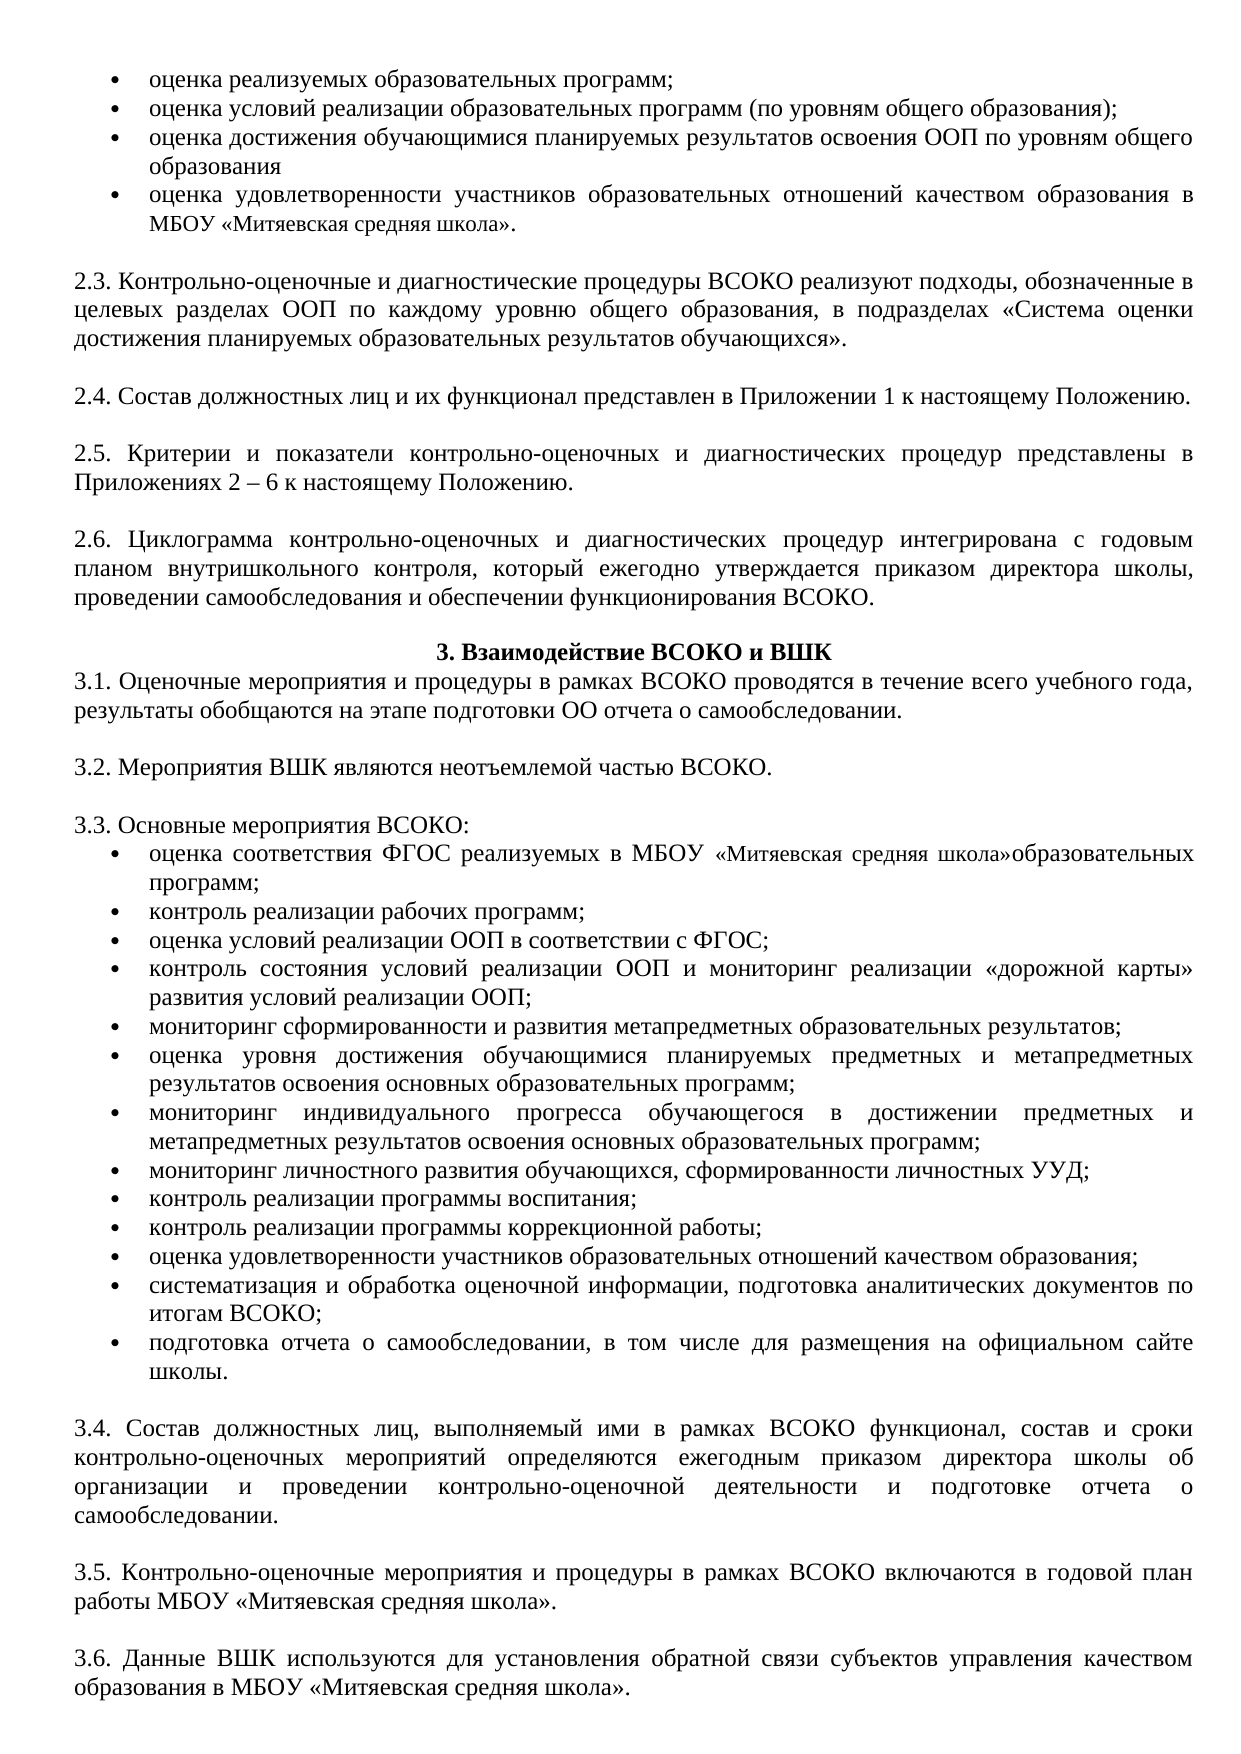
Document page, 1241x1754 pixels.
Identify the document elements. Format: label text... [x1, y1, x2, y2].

text 3.5. Контрольно-оценочные мероприятия и процедуры в рамках ВСОКО включаются в годовой план работы МБОУ «Митяевская средняя школа». [74, 1557, 1194, 1615]
list оценка условий реализации ООП в соответствии с ФГОС; [111, 925, 1194, 953]
text 3.2. Мероприятия ВШК являются неотъемлемой частью ВСОКО. [74, 752, 1194, 781]
list мониторинг индивидуального прогресса обучающегося в достижении предметных и метапредметных результатов освоения основных образовательных программ; [111, 1097, 1194, 1155]
list оценка удовлетворенности участников образовательных отношений качеством образования в МБОУ «Митяевская средняя школа». [111, 179, 1194, 237]
list мониторинг личностного развития обучающихся, сформированности личностных УУД; [111, 1155, 1194, 1183]
list контроль реализации рабочих программ; [111, 896, 1194, 925]
list оценка условий реализации образовательных программ (по уровням общего образования); [111, 93, 1194, 122]
list контроль состояния условий реализации ООП и мониторинг реализации «дорожной карты» развития условий реализации ООП; [111, 953, 1194, 1011]
list оценка удовлетворенности участников образовательных отношений качеством образования; [111, 1241, 1194, 1270]
list оценка реализуемых образовательных программ; [111, 64, 1194, 93]
list оценка уровня достижения обучающимися планируемых предметных и метапредметных результатов освоения основных образовательных программ; [111, 1040, 1194, 1097]
text 3.6. Данные ВШК используются для установления обратной связи субъектов управления качеством образования в МБОУ «Митяевская средняя школа». [74, 1643, 1194, 1701]
subtitle 3. Взаимодействие ВСОКО и ВШК [74, 637, 1194, 666]
list подготовка отчета о самообследовании, в том числе для размещения на официальном сайте школы. [111, 1327, 1194, 1385]
list систематизация и обработка оценочной информации, подготовка аналитических документов по итогам ВСОКО; [111, 1270, 1194, 1327]
text 2.6. Циклограмма контрольно-оценочных и диагностических процедур интегрирована с годовым планом внутришкольного контроля, который ежегодно утверждается приказом директора школы, проведении самообследования и обеспечении функционирования ВСОКО. [74, 524, 1194, 611]
list контроль реализации программы воспитания; [111, 1183, 1194, 1212]
text 2.3. Контрольно-оценочные и диагностические процедуры ВСОКО реализуют подходы, обозначенные в целевых разделах ООП по каждому уровню общего образования, в подразделах «Система оценки достижения планируемых образовательных результатов обучающихся». [74, 266, 1194, 352]
text 3.4. Состав должностных лиц, выполняемый ими в рамках ВСОКО функционал, состав и сроки контрольно-оценочных мероприятий определяются ежегодным приказом директора школы об организации и проведении контрольно-оценочной деятельности и подготовке отчета о самообследовании. [74, 1413, 1194, 1528]
text 2.4. Состав должностных лиц и их функционал представлен в Приложении 1 к настоящему Положению. [74, 381, 1194, 409]
text 3.1. Оценочные мероприятия и процедуры в рамках ВСОКО проводятся в течение всего учебного года, результаты обобщаются на этапе подготовки ОО отчета о самообследовании. [74, 666, 1194, 723]
list оценка соответствия ФГОС реализуемых в МБОУ «Митяевская средняя школа»образовательных программ; [111, 838, 1194, 896]
list контроль реализации программы коррекционной работы; [111, 1212, 1194, 1241]
list оценка достижения обучающимися планируемых результатов освоения ООП по уровням общего образования [111, 122, 1194, 179]
text 2.5. Критерии и показатели контрольно-оценочных и диагностических процедур представлены в Приложениях 2 – 6 к настоящему Положению. [74, 438, 1194, 496]
list мониторинг сформированности и развития метапредметных образовательных результатов; [111, 1011, 1194, 1040]
text 3.3. Основные мероприятия ВСОКО: [74, 810, 1194, 838]
